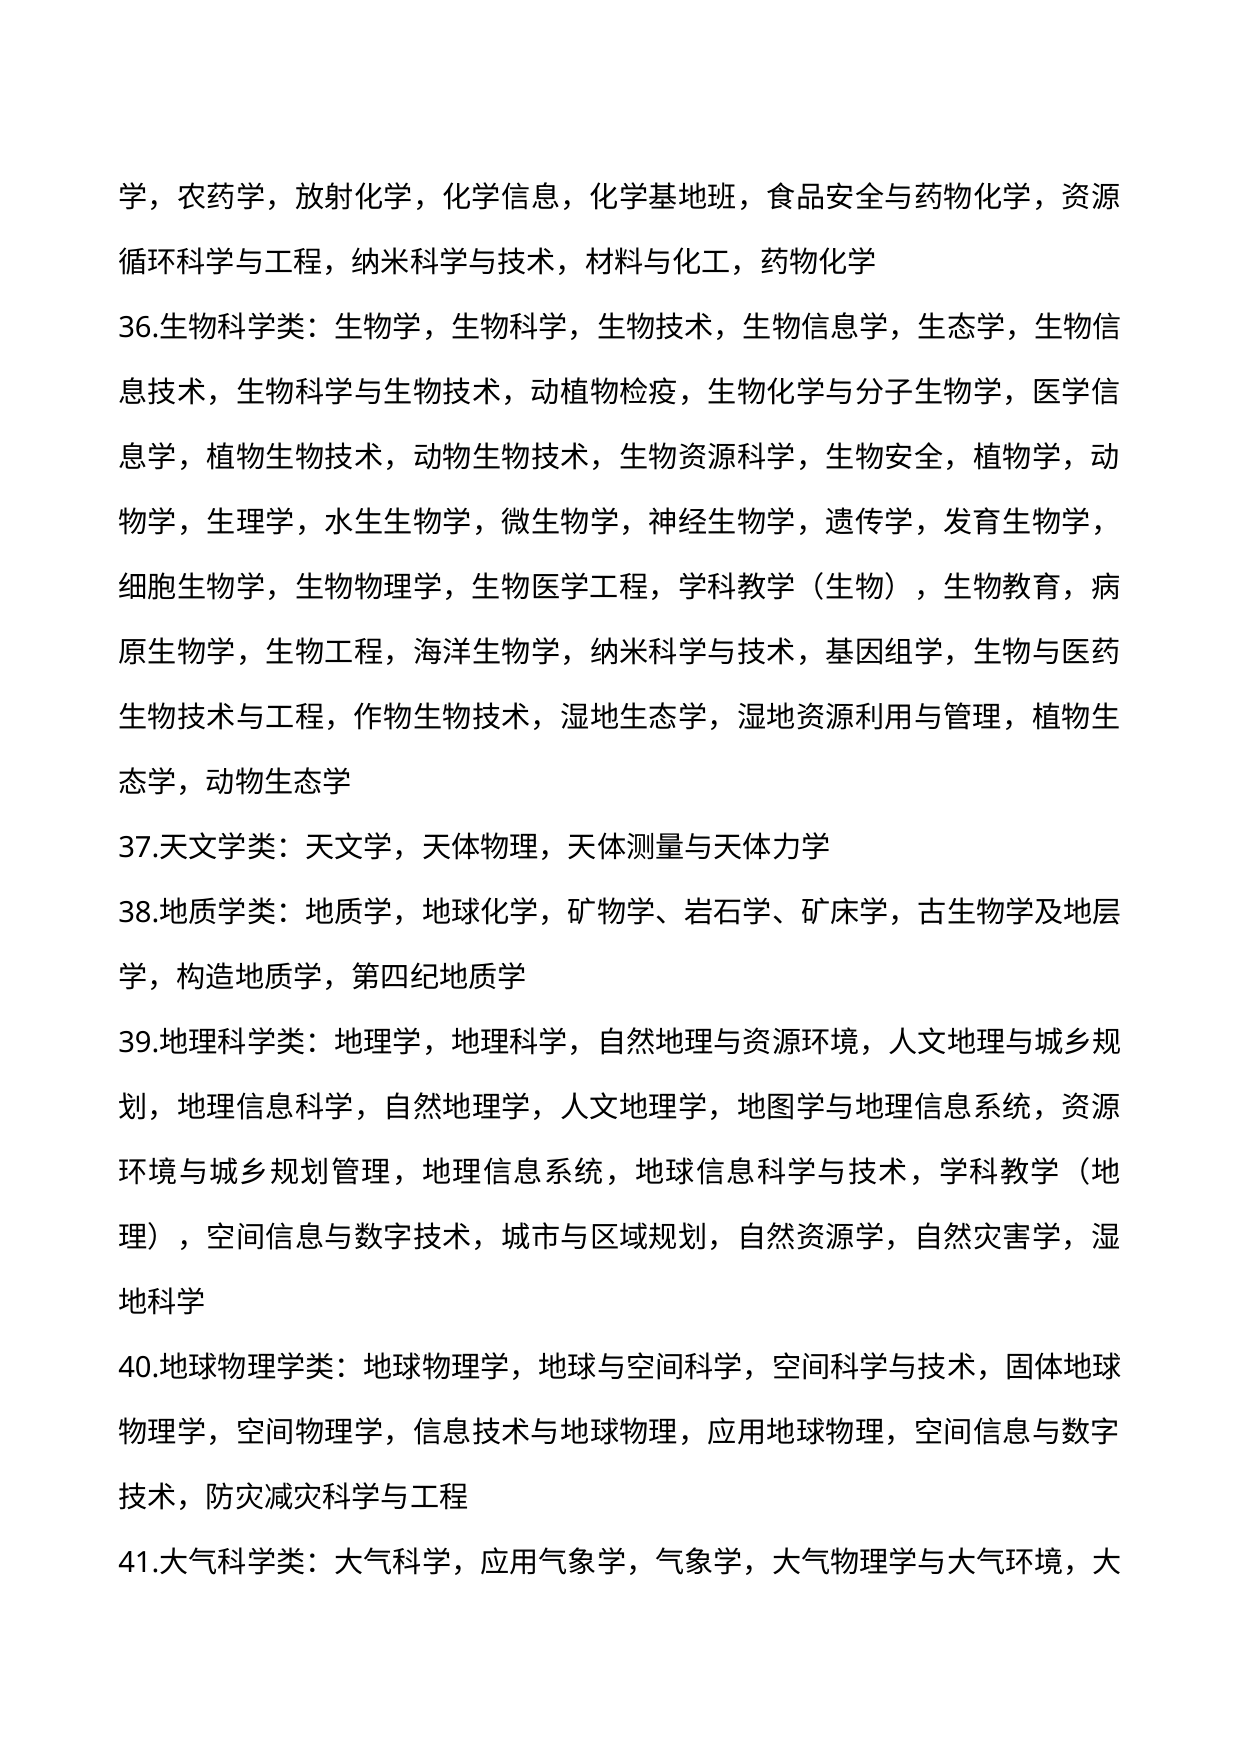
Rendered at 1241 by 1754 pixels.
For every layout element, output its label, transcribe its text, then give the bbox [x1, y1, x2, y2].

text 36.生物科学类：生物学，生物科学，生物技术，生物信息学，生态学，生物信息技术，生物科学与生物技术，动植物检疫，生物化学与分子生物学，医学信息学，植物生物技术，动物生物技术，生物资源科学，生物安全，植物学，动物学，生理学，水生生物学，微生物学，神经生物学，遗传学，发育生物学，细胞生物学，生物物理学，生物医学工程，学科教学（生物），生物教育，病原生物学，生物工程，海洋生物学，纳米科学与技术，基因组学，生物与医药，生物技术与工程，作物生物技术，湿地生态学，湿地资源利用与管理，植物生态学，动物生态学 [118, 292, 1122, 812]
text 37.天文学类：天文学，天体物理，天体测量与天体力学 [118, 812, 1122, 877]
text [118, 162, 1122, 292]
text 40.地球物理学类：地球物理学，地球与空间科学，空间科学与技术，固体地球物理学，空间物理学，信息技术与地球物理，应用地球物理，空间信息与数字技术，防灾减灾科学与工程 [118, 1332, 1122, 1527]
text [118, 1527, 1122, 1592]
text 39.地理科学类：地理学，地理科学，自然地理与资源环境，人文地理与城乡规划，地理信息科学，自然地理学，人文地理学，地图学与地理信息系统，资源环境与城乡规划管理，地理信息系统，地球信息科学与技术，学科教学（地理），空间信息与数字技术，城市与区域规划，自然资源学，自然灾害学，湿地科学 [118, 1007, 1122, 1332]
text 38.地质学类：地质学，地球化学，矿物学、岩石学、矿床学，古生物学及地层学，构造地质学，第四纪地质学 [118, 877, 1122, 1007]
